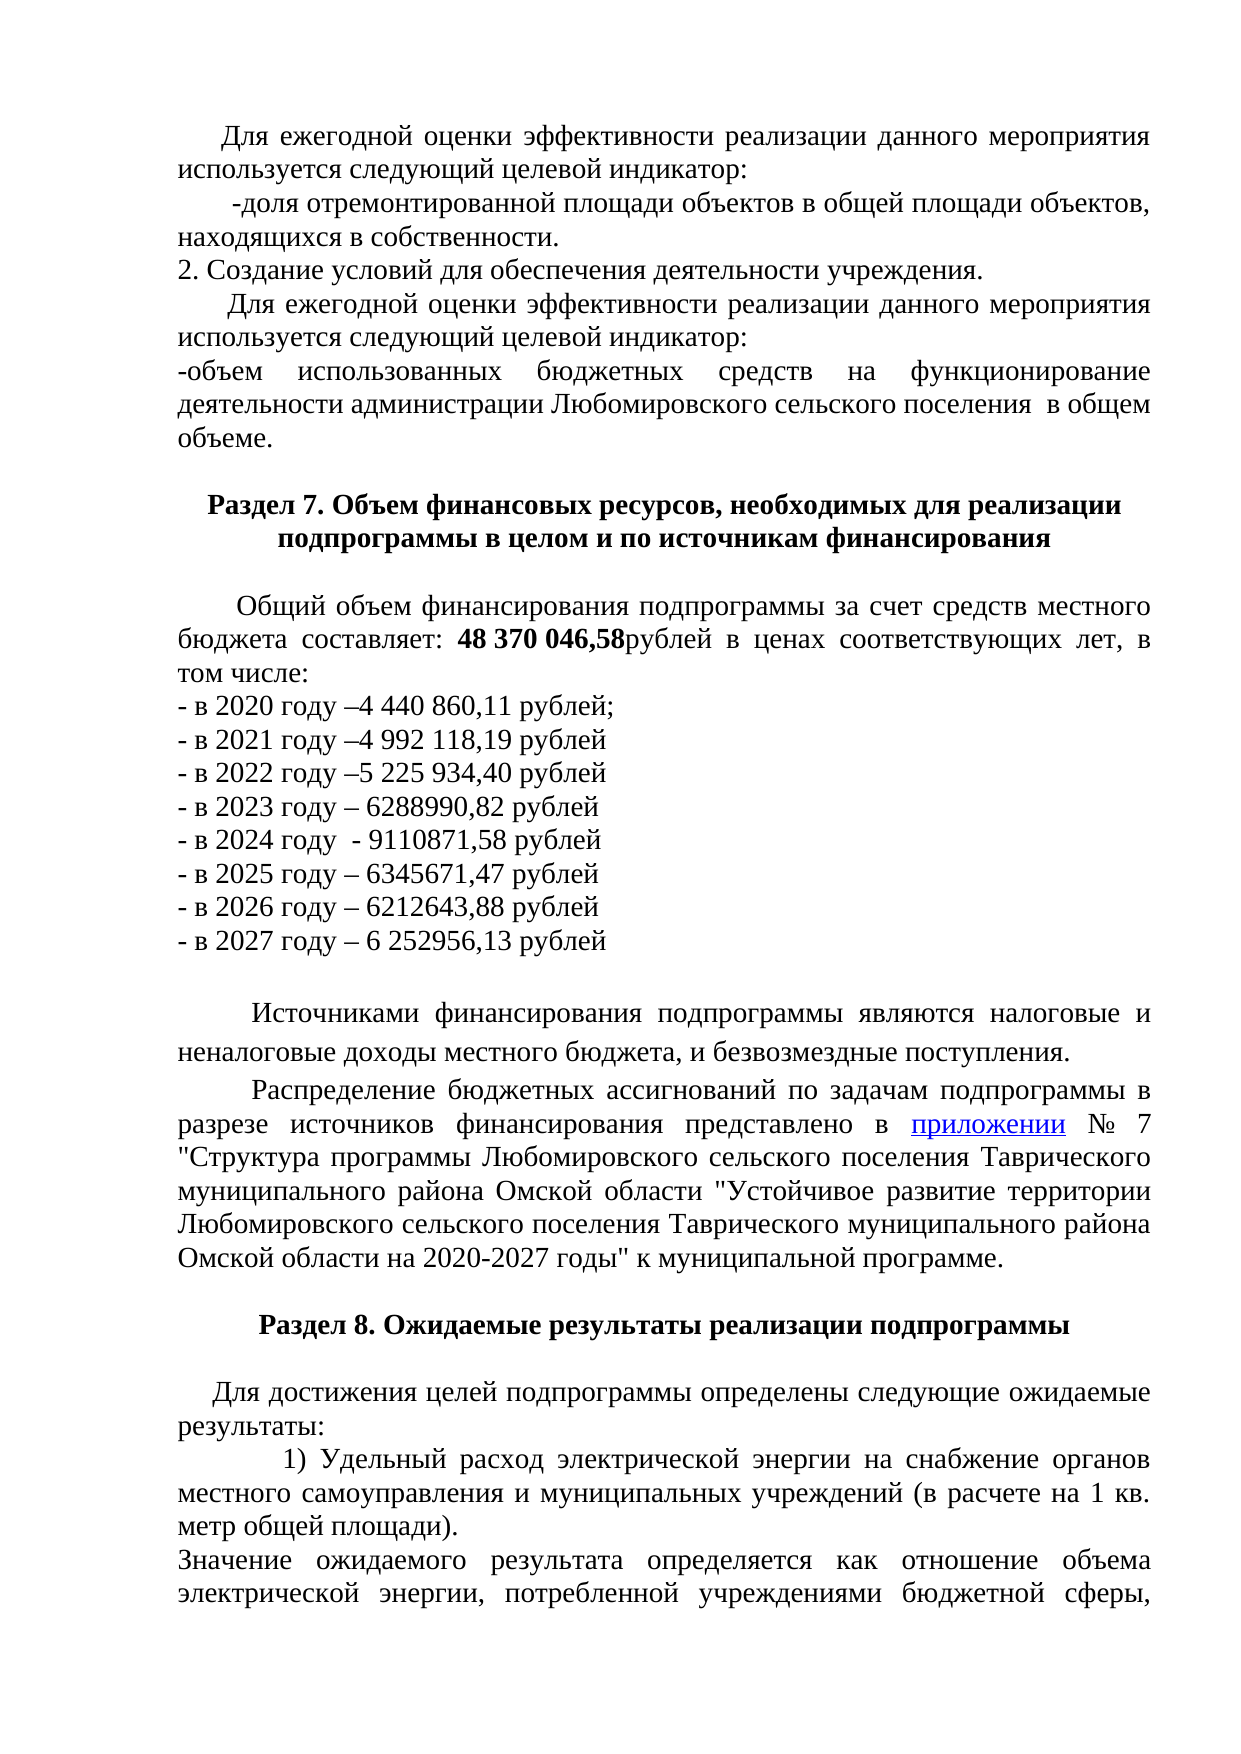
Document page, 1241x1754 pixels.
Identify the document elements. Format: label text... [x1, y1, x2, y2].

text -объем использованных бюджетных средств на функционирование деятельности администрации Любомировского сельского поселения в общем объеме. [177, 353, 1152, 453]
text - в 2025 году – 6345671,47 рублей [177, 856, 1152, 889]
text 2. Создание условий для обеспечения деятельности учреждения. [177, 252, 1152, 286]
text Раздел 8. Ожидаемые результаты реализации подпрограммы [177, 1307, 1152, 1341]
text Распределение бюджетных ассигнований по задачам подпрограммы в разрезе источников финансирования представлено в приложении № 7 "Структура программы Любомировского сельского поселения Таврического муниципального района Омской области "Устойчивое развитие территории Любомировского сельского поселения Таврического муниципального района Омской области на 2020-2027 годы" к муниципальной программе. [177, 1072, 1152, 1273]
text - в 2023 году – 6288990,82 рублей [177, 789, 1152, 822]
text - в 2021 году –4 992 118,19 рублей [177, 722, 1152, 755]
text 1) Удельный расход электрической энергии на снабжение органов местного самоуправления и муниципальных учреждений (в расчете на 1 кв. метр общей площади). [177, 1441, 1152, 1542]
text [177, 1542, 1152, 1609]
text - в 2020 году –4 440 860,11 рублей; [177, 688, 1152, 722]
text Для ежегодной оценки эффективности реализации данного мероприятия используется следующий целевой индикатор: [177, 286, 1152, 353]
text -доля отремонтированной площади объектов в общей площади объектов, находящихся в собственности. [177, 185, 1152, 252]
text Источниками финансирования подпрограммы являются налоговые и неналоговые доходы местного бюджета, и безвозмездные поступления. [177, 995, 1152, 1067]
text Для ежегодной оценки эффективности реализации данного мероприятия используется следующий целевой индикатор: [177, 118, 1152, 185]
text Для достижения целей подпрограммы определены следующие ожидаемые результаты: [177, 1374, 1152, 1441]
text - в 2024 году - 9110871,58 рублей [177, 822, 1152, 856]
text Общий объем финансирования подпрограммы за счет средств местного бюджета составляет: 48 370 046,58рублей в ценах соответствующих лет, в том числе: [177, 588, 1152, 688]
text Раздел 7. Объем финансовых ресурсов, необходимых для реализации подпрограммы в целом и по источникам финансирования [177, 487, 1152, 554]
text - в 2026 году – 6212643,88 рублей [177, 889, 1152, 923]
text - в 2022 году –5 225 934,40 рублей [177, 755, 1152, 789]
text - в 2027 году – 6 252956,13 рублей [177, 923, 1152, 957]
